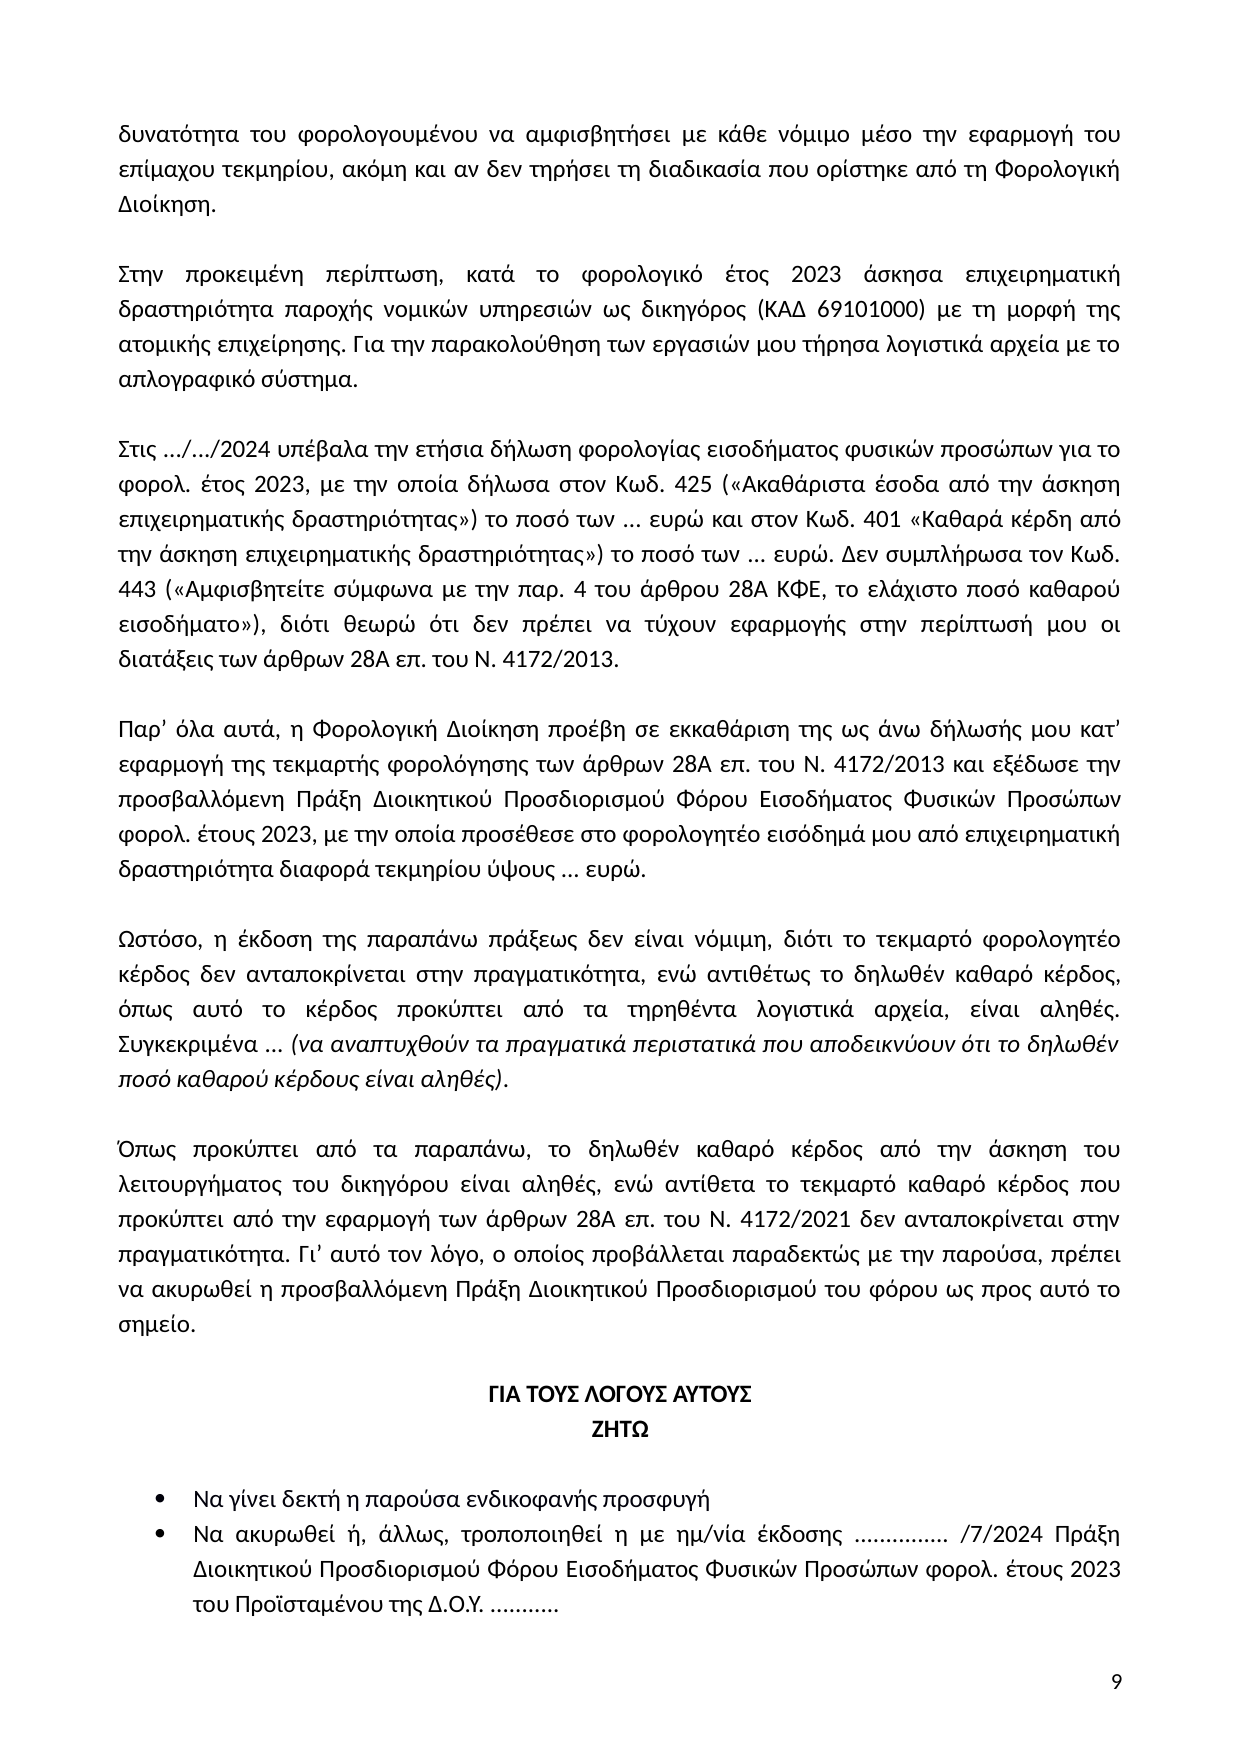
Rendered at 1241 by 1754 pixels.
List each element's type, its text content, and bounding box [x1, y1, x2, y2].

text ΖΗΤΩ [118, 1413, 1122, 1444]
list Να ακυρωθεί ή, άλλως, τροποποιηθεί η με ημ/νία έκδοσης ............... /7/2024 Πράξη Διοικητικού Προσδιορισμού Φόρου Εισοδήματος Φυσικών Προσώπων φορολ. έτους 2023 του Προϊσταμένου της Δ.Ο.Υ. ........... [156, 1518, 1122, 1619]
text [118, 118, 1122, 219]
text Στην προκειμένη περίπτωση, κατά το φορολογικό έτος 2023 άσκησα επιχειρηματική δραστηριότητα παροχής νομικών υπηρεσιών ως δικηγόρος (ΚΑΔ 69101000) με τη μορφή της ατομικής επιχείρησης. Για την παρακολούθηση των εργασιών μου τήρησα λογιστικά αρχεία με το απλογραφικό σύστημα. [118, 258, 1122, 394]
text Όπως προκύπτει από τα παραπάνω, το δηλωθέν καθαρό κέρδος από την άσκηση του λειτουργήματος του δικηγόρου είναι αληθές, ενώ αντίθετα το τεκμαρτό καθαρό κέρδος που προκύπτει από την εφαρμογή των άρθρων 28Α επ. του Ν. 4172/2021 δεν ανταποκρίνεται στην πραγματικότητα. Γι’ αυτό τον λόγο, ο οποίος προβάλλεται παραδεκτώς με την παρούσα, πρέπει να ακυρωθεί η προσβαλλόμενη Πράξη Διοικητικού Προσδιορισμού του φόρου ως προς αυτό το σημείο. [118, 1133, 1122, 1339]
list Να γίνει δεκτή η παρούσα ενδικοφανής προσφυγή [156, 1483, 1122, 1514]
text Ωστόσο, η έκδοση της παραπάνω πράξεως δεν είναι νόμιμη, διότι το τεκμαρτό φορολογητέο κέρδος δεν ανταποκρίνεται στην πραγματικότητα, ενώ αντιθέτως το δηλωθέν καθαρό κέρδος, όπως αυτό το κέρδος προκύπτει από τα τηρηθέντα λογιστικά αρχεία, είναι αληθές. Συγκεκριμένα ... (να αναπτυχθούν τα πραγματικά περιστατικά που αποδεικνύουν ότι το δηλωθέν ποσό καθαρού κέρδους είναι αληθές). [118, 923, 1122, 1094]
text Παρ’ όλα αυτά, η Φορολογική Διοίκηση προέβη σε εκκαθάριση της ως άνω δήλωσής μου κατ’ εφαρμογή της τεκμαρτής φορολόγησης των άρθρων 28Α επ. του Ν. 4172/2013 και εξέδωσε την προσβαλλόμενη Πράξη Διοικητικού Προσδιορισμού Φόρου Εισοδήματος Φυσικών Προσώπων φορολ. έτους 2023, με την οποία προσέθεσε στο φορολογητέο εισόδημά μου από επιχειρηματική δραστηριότητα διαφορά τεκμηρίου ύψους ... ευρώ. [118, 713, 1122, 884]
text ΓΙΑ ΤΟΥΣ ΛΟΓΟΥΣ ΑΥΤΟΥΣ [118, 1378, 1122, 1409]
text Στις .../.../2024 υπέβαλα την ετήσια δήλωση φορολογίας εισοδήματος φυσικών προσώπων για το φορολ. έτος 2023, με την οποία δήλωσα στον Κωδ. 425 («Ακαθάριστα έσοδα από την άσκηση επιχειρηματικής δραστηριότητας») το ποσό των ... ευρώ και στον Κωδ. 401 «Καθαρά κέρδη από την άσκηση επιχειρηματικής δραστηριότητας») το ποσό των ... ευρώ. Δεν συμπλήρωσα τον Κωδ. 443 («Αμφισβητείτε σύμφωνα με την παρ. 4 του άρθρου 28Α ΚΦΕ, το ελάχιστο ποσό καθαρού εισοδήματο»), διότι θεωρώ ότι δεν πρέπει να τύχουν εφαρμογής στην περίπτωσή μου οι διατάξεις των άρθρων 28Α επ. του Ν. 4172/2013. [118, 433, 1122, 674]
